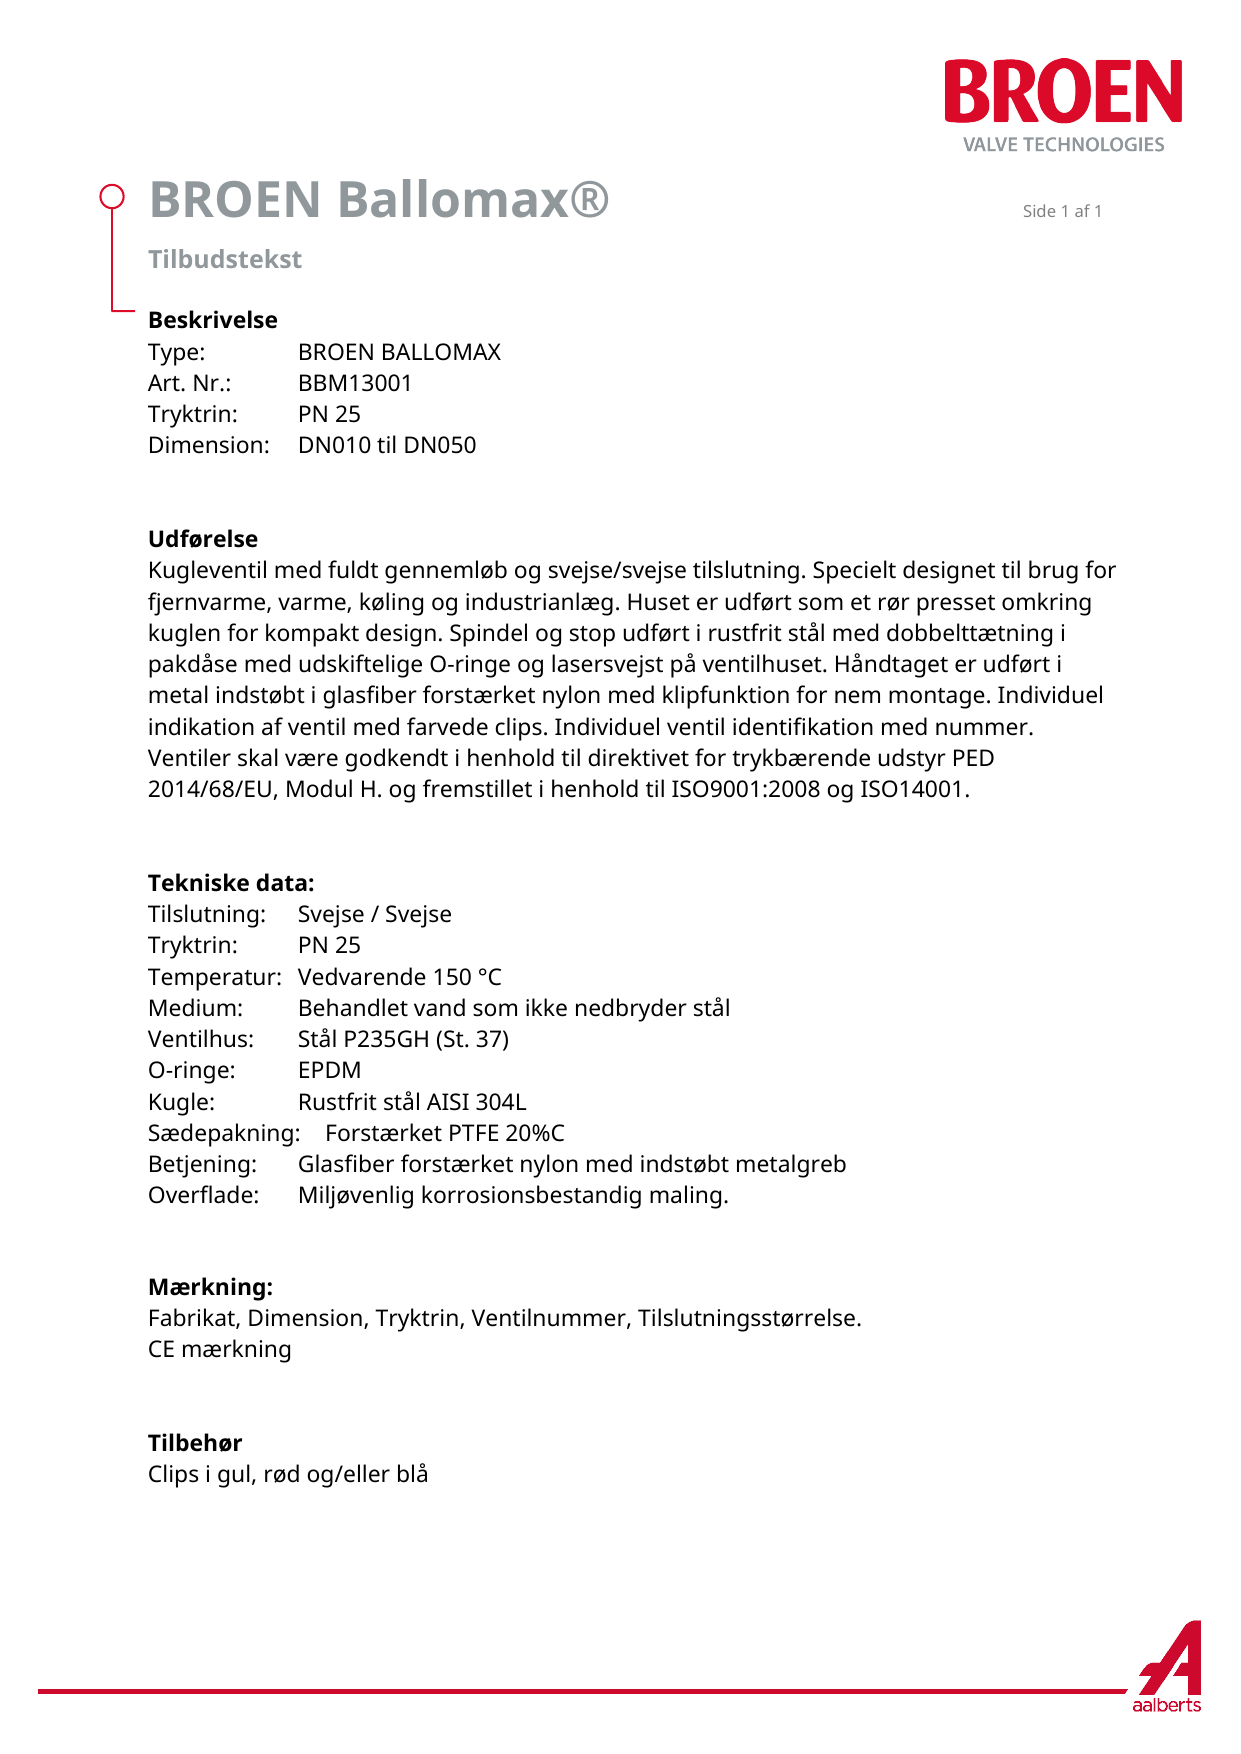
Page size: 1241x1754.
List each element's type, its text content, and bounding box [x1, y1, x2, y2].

text Ventiler skal være godkendt i henhold til direktivet for trykbærende udstyr PED 2014/68/EU, Modul H. og fremstillet i henhold til ISO9001:2008 og ISO14001. [148, 742, 1122, 804]
text Temperatur: Vedvarende 150 °C [148, 961, 1122, 992]
picture [945, 58, 1182, 152]
text O-ringe: EPDM Kugle: Rustfrit stål AISI 304L Sædepakning: Forstærket PTFE 20%C [148, 1054, 1122, 1148]
text Clips i gul, rød og/eller blå [148, 1458, 1122, 1489]
text Tryktrin: PN 25 [148, 398, 1122, 429]
text Art. Nr.: BBM13001 [148, 367, 1122, 398]
text Type: BROEN BALLOMAX [148, 336, 1122, 367]
text Tilbehør [148, 1427, 1122, 1458]
text Tekniske data: [148, 867, 1122, 898]
picture [0, 1582, 1239, 1750]
text Dimension: DN010 til DN050 [148, 429, 1122, 461]
text Beskrivelse [148, 304, 1122, 336]
text Overflade: Miljøvenlig korrosionsbestandig maling. [148, 1179, 1122, 1211]
text Tryktrin: PN 25 [148, 929, 1122, 961]
text Tilslutning: Svejse / Svejse [148, 898, 1122, 929]
text CE mærkning [148, 1333, 1122, 1364]
text Udførelse [148, 523, 1122, 554]
text Betjening: Glasfiber forstærket nylon med indstøbt metalgreb [148, 1148, 1122, 1179]
text Fabrikat, Dimension, Tryktrin, Ventilnummer, Tilslutningsstørrelse. [148, 1302, 1122, 1333]
text Medium: Behandlet vand som ikke nedbryder stål [148, 992, 1122, 1023]
text Kugleventil med fuldt gennemløb og svejse/svejse tilslutning. Specielt designet til brug for fjernvarme, varme, køling og industrianlæg. Huset er udført som et rør presset omkring kuglen for kompakt design. Spindel og stop udført i rustfrit stål med dobbelttætning i pakdåse med udskiftelige O-ringe og lasersvejst på ventilhuset. Håndtaget er udført i metal indstøbt i glasfiber forstærket nylon med klipfunktion for nem montage. Individuel indikation af ventil med farvede clips. Individuel ventil identifikation med nummer. [148, 554, 1122, 742]
text Ventilhus: Stål P235GH (St. 37) [148, 1023, 1122, 1054]
text Mærkning: [148, 1271, 1122, 1302]
